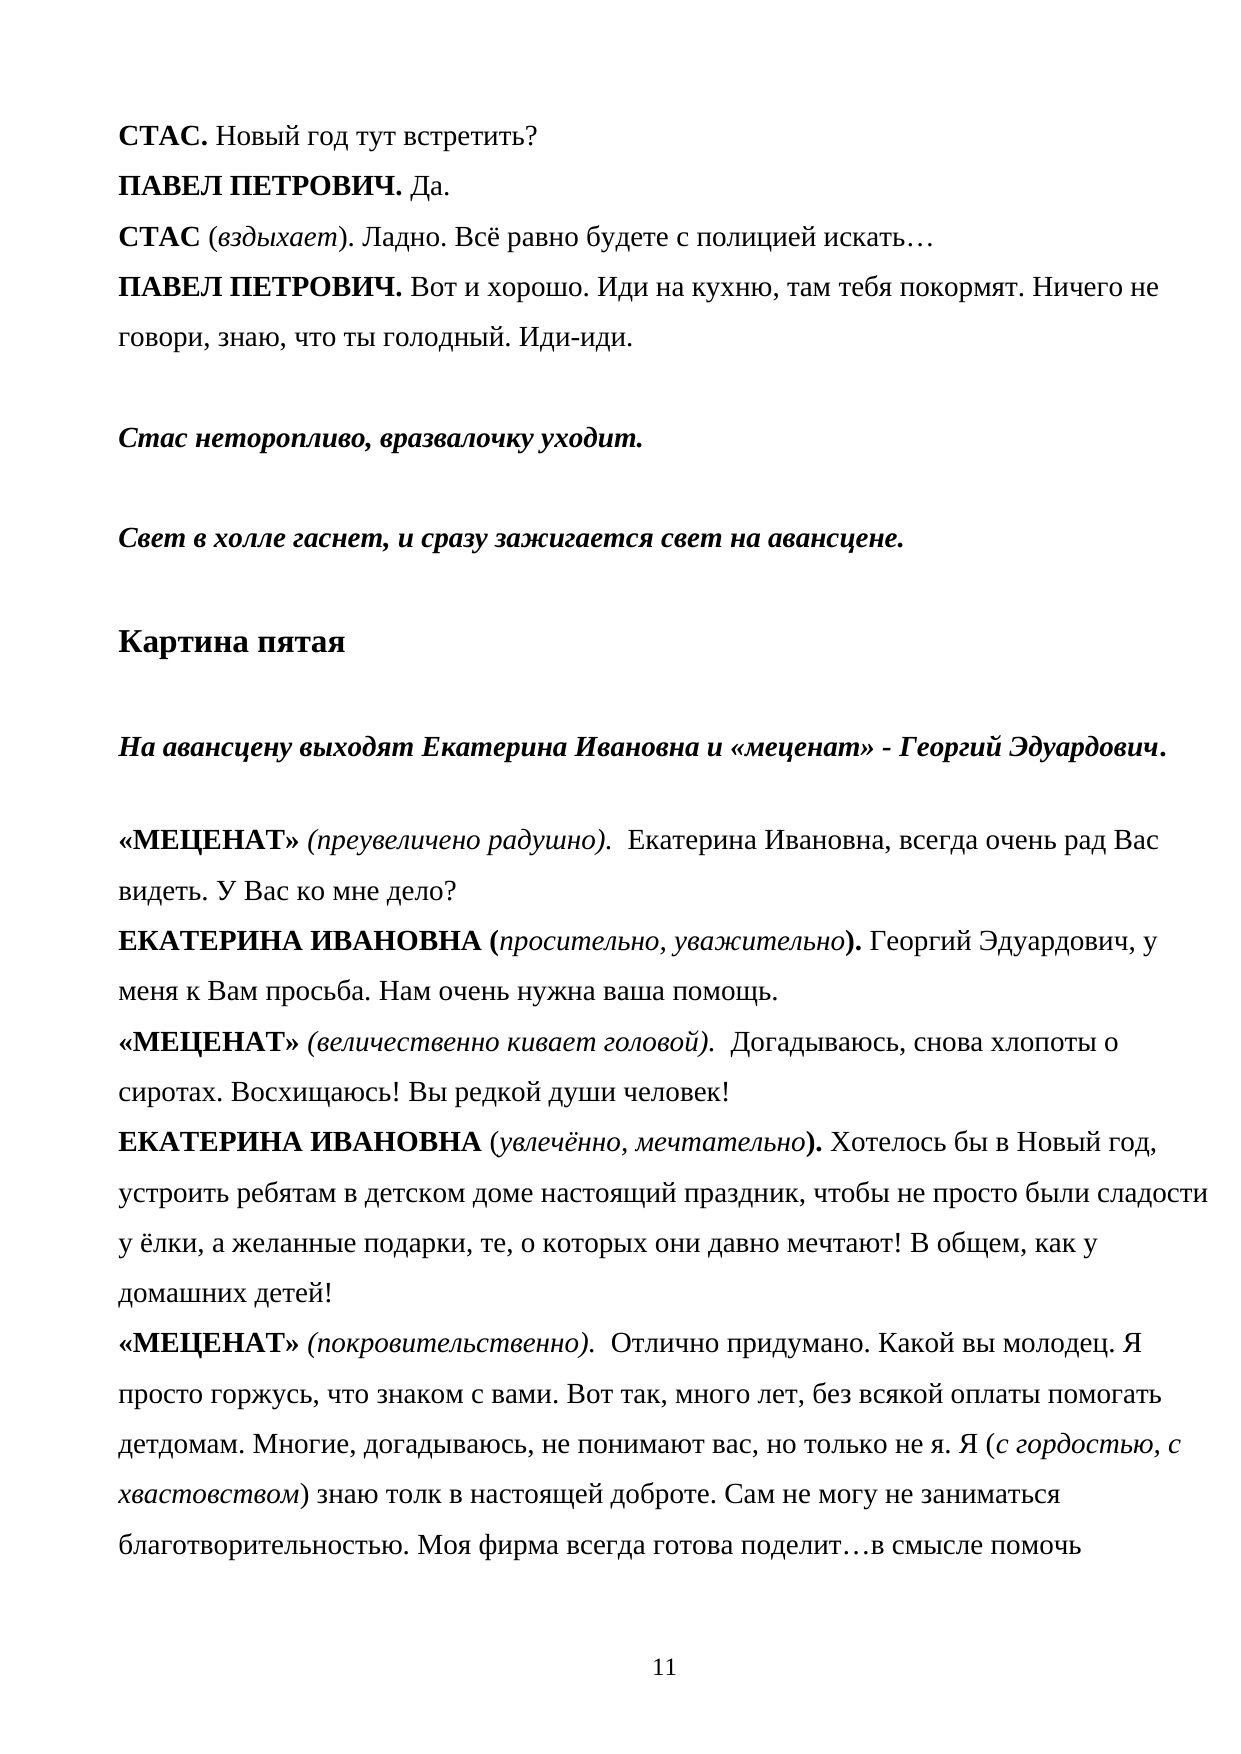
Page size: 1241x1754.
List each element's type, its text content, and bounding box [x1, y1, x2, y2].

text ЕКАТЕРИНА ИВАНОВНА (увлечённо, мечтательно). Хотелось бы в Новый год, устроить ребятам в детском доме настоящий праздник, чтобы не просто были сладости у ёлки, а желанные подарки, те, о которых они давно мечтают! В общем, как у домашних детей! [118, 1124, 1211, 1309]
text На авансцену выходят Екатерина Ивановна и «меценат» - Георгий Эдуардович. [118, 729, 1211, 763]
text «МЕЦЕНАТ» (величественно кивает головой). Догадываюсь, снова хлопоты о сиротах. Восхищаюсь! Вы редкой души человек! [118, 1024, 1211, 1108]
text «МЕЦЕНАТ» (преувеличено радушно). Екатерина Ивановна, всегда очень рад Вас видеть. У Вас ко мне дело? [118, 822, 1211, 906]
text ЕКАТЕРИНА ИВАНОВНА (просительно, уважительно). Георгий Эдуардович, у меня к Вам просьба. Нам очень нужна ваша помощь. [118, 923, 1211, 1007]
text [118, 1326, 1211, 1560]
text СТАС (вздыхает). Ладно. Всё равно будете с полицией искать… [118, 219, 1211, 252]
text Свет в холле гаснет, и сразу зажигается свет на авансцене. [118, 521, 1211, 554]
text Картина пятая [118, 621, 1211, 659]
text СТАС. Новый год тут встретить? [118, 118, 1211, 152]
text ПАВЕЛ ПЕТРОВИЧ. Вот и хорошо. Иди на кухню, там тебя покормят. Ничего не говори, знаю, что ты голодный. Иди-иди. [118, 269, 1211, 353]
text ПАВЕЛ ПЕТРОВИЧ. Да. [118, 168, 1211, 202]
text Стас неторопливо, вразвалочку уходит. [118, 420, 1211, 453]
